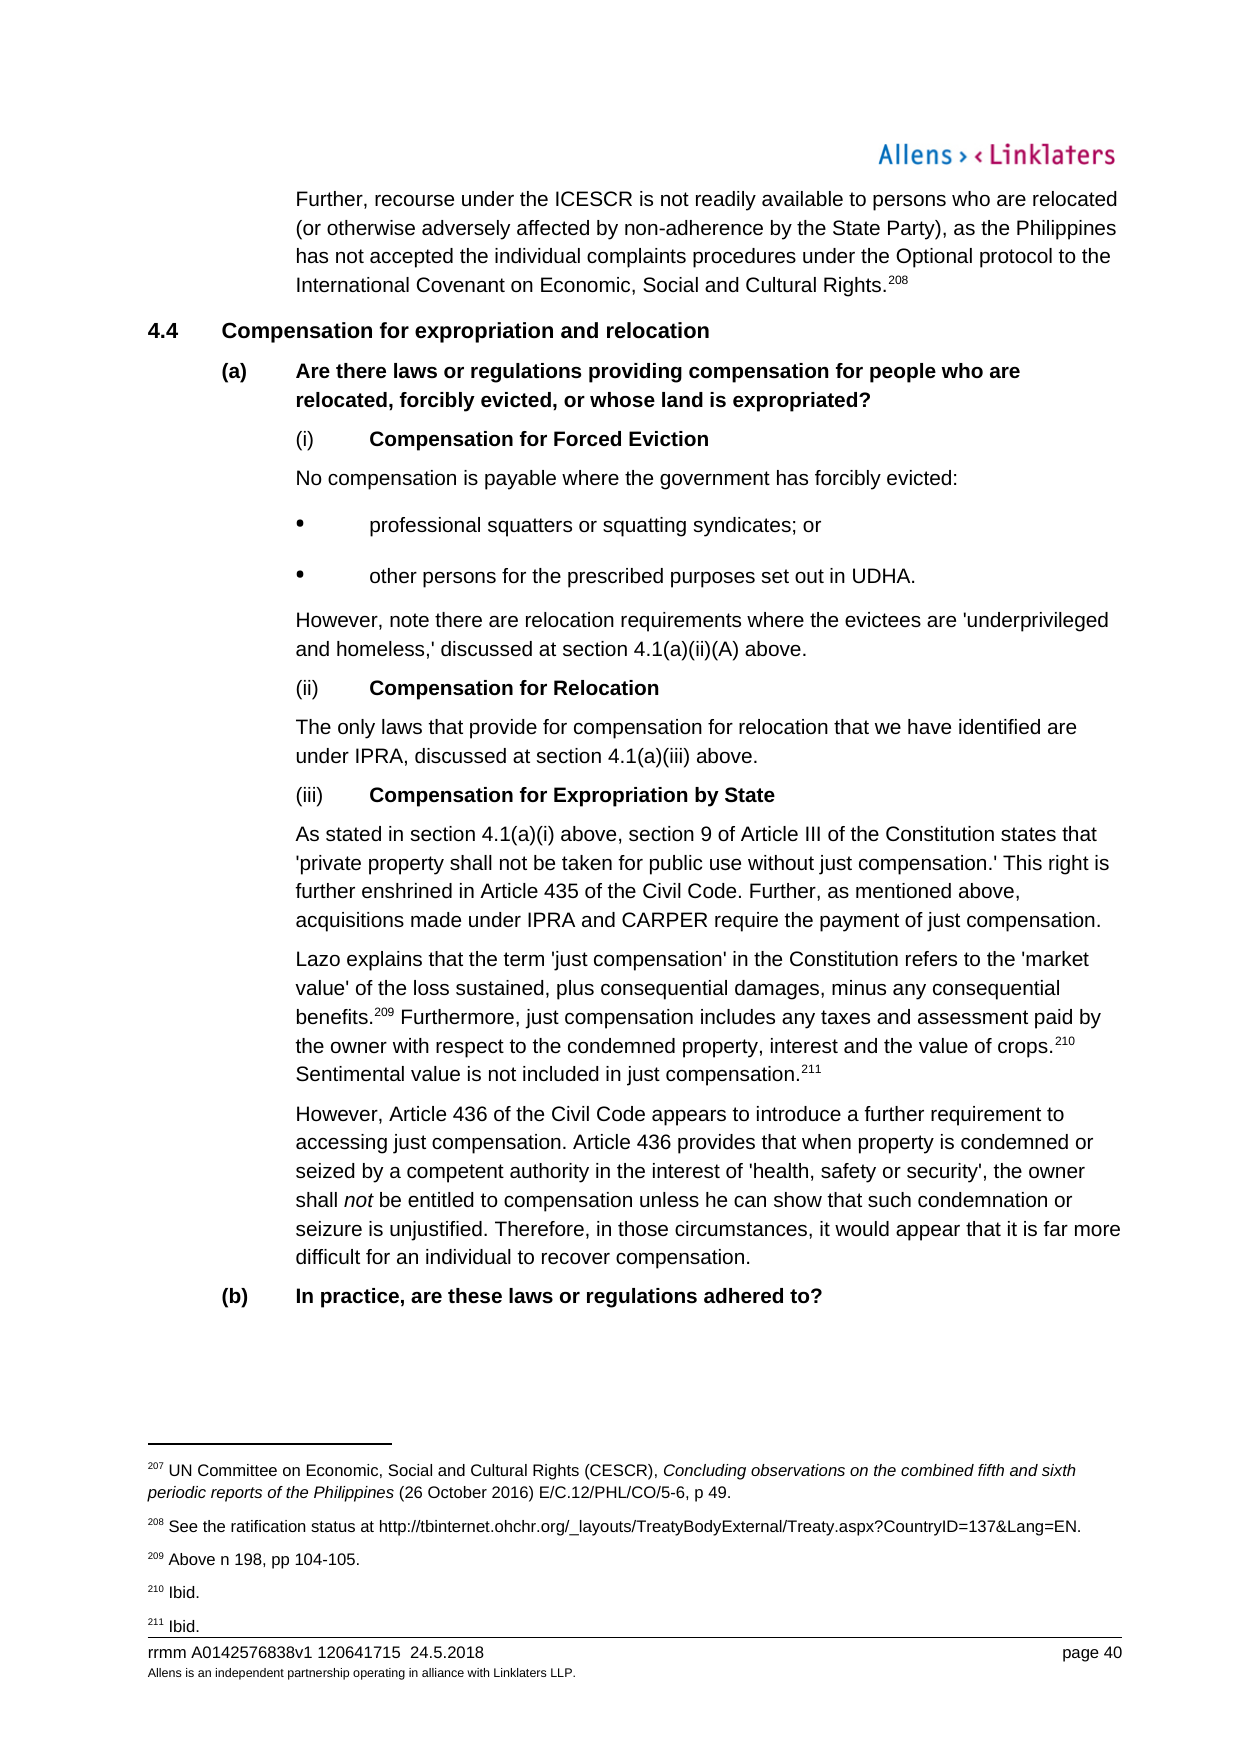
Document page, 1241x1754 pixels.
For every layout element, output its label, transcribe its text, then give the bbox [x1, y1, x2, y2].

subtitle Compensation for Forced Eviction [295, 427, 1122, 451]
subtitle Compensation for expropriation and relocation [148, 318, 1122, 343]
picture [878, 143, 1115, 166]
subtitle Compensation for Expropriation by State [295, 783, 1122, 807]
subtitle Compensation for Relocation [295, 676, 1122, 699]
list other persons for the prescribed purposes set out in UDHA. [295, 556, 1122, 591]
text As stated in section 4.1(a)(i) above, section 9 of Article III of the Constitution states that 'private property shall not be taken for public use without just compensation.' This right is further enshrined in Article 435 of the Civil Code. Further, as mentioned above, acquisitions made under IPRA and CARPER require the payment of just compensation. [295, 822, 1122, 932]
list However, note there are relocation requirements where the evictees are 'underprivileged and homeless,' discussed at section 4.1(a)(ii)(A) above. [295, 608, 1122, 660]
subtitle No compensation is payable where the government has forcibly evicted: [295, 466, 1122, 490]
text Further, recourse under the ICESCR is not readily available to persons who are relocated (or otherwise adversely affected by non-adherence by the State Party), as the Philippines has not accepted the individual complaints procedures under the Optional protocol to the International Covenant on Economic, Social and Cultural Rights. [295, 187, 1122, 297]
text Lazo explains that the term 'just compensation' in the Constitution refers to the 'market value' of the loss sustained, plus consequential damages, minus any consequential benefits. Furthermore, just compensation includes any taxes and assessment paid by the owner with respect to the condemned property, interest and the value of crops. Sentimental value is not included in just compensation. [295, 947, 1122, 1086]
text However, Article 436 of the Civil Code appears to introduce a further requirement to accessing just compensation. Article 436 provides that when property is condemned or seized by a competent authority in the interest of 'health, safety or security', the owner shall not be entitled to compensation unless he can show that such condemnation or seizure is unjustified. Therefore, in those circumstances, it would appear that it is far more difficult for an individual to recover compensation. [295, 1101, 1122, 1269]
subtitle The only laws that provide for compensation for relocation that we have identified are under IPRA, discussed at section 4.1(a)(iii) above. [295, 715, 1122, 767]
list professional squatters or squatting syndicates; or [295, 505, 1122, 539]
subtitle In practice, are these laws or regulations adhered to? [221, 1284, 1122, 1308]
subtitle Are there laws or regulations providing compensation for people who are relocated, forcibly evicted, or whose land is expropriated? [221, 359, 1122, 412]
